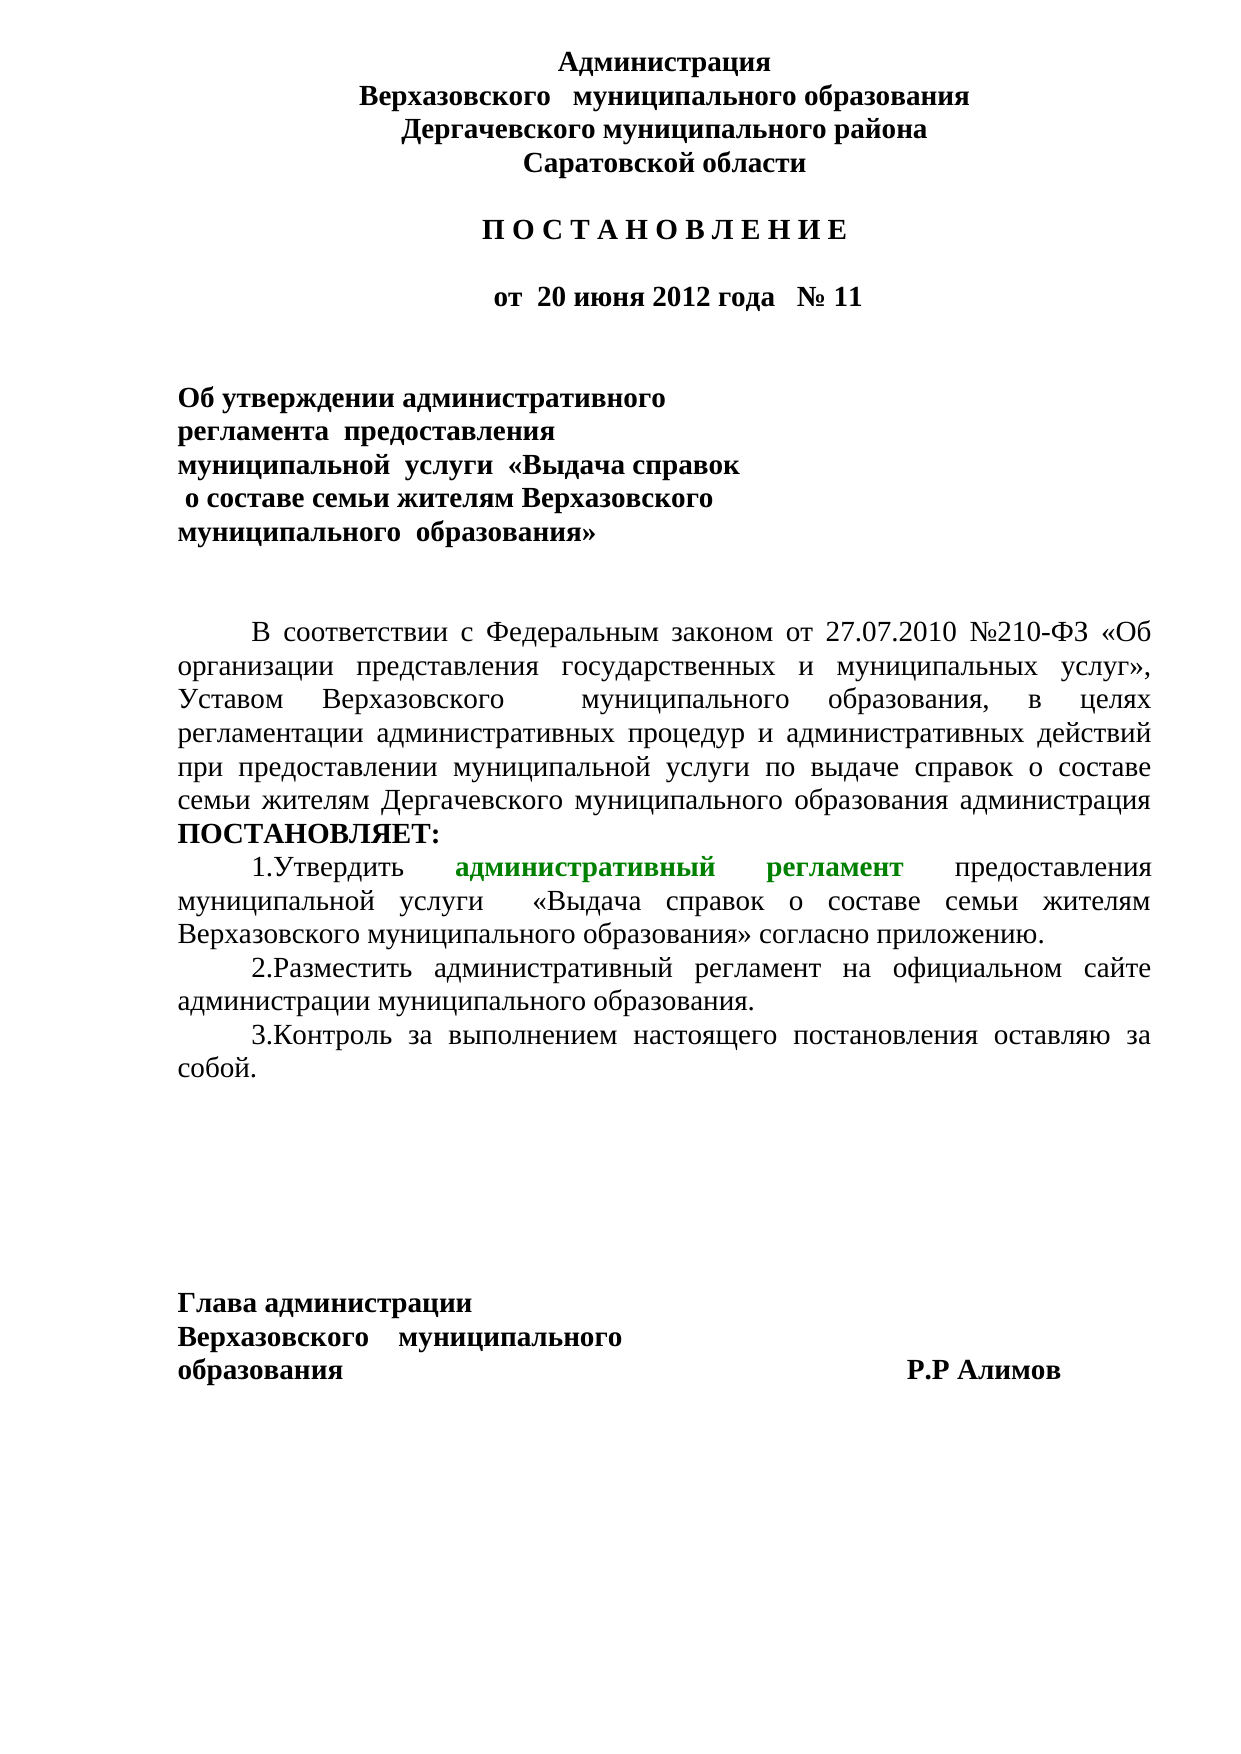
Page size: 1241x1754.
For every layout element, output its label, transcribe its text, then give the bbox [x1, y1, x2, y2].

text В соответствии с Федеральным законом от 27.07.2010 №210-ФЗ «Об организации представления государственных и муниципальных услуг», Уставом Верхазовского муниципального образования, в целях регламентации административных процедур и административных действий при предоставлении муниципальной услуги по выдаче справок о составе семьи жителям Дергачевского муниципального образования администрация ПОСТАНОВЛЯЕТ: [177, 614, 1152, 849]
text регламента предоставления [177, 413, 1152, 447]
text Верхазовского муниципального [177, 1319, 1152, 1352]
text 1.Утвердить административный регламент предоставления муниципальной услуги «Выдача справок о составе семьи жителям Верхазовского муниципального образования» согласно приложению. [177, 849, 1152, 950]
text Администрация [177, 44, 1152, 78]
text от 20 июня 2012 года № 11 [177, 279, 1152, 313]
text о составе семьи жителям Верхазовского [177, 480, 1152, 514]
text Дергачевского муниципального района [177, 111, 1152, 145]
text 3.Контроль за выполнением настоящего постановления оставляю за собой. [177, 1017, 1152, 1084]
text Саратовской области [177, 145, 1152, 178]
text муниципальной услуги «Выдача справок [177, 447, 1152, 480]
text муниципального образования» [177, 514, 1152, 547]
text Об утверждении административного [177, 380, 1152, 413]
text Глава администрации [177, 1285, 1152, 1319]
text Верхазовского муниципального образования [177, 78, 1152, 111]
text П О С Т А Н О В Л Е Н И Е [177, 212, 1152, 246]
text 2.Разместить административный регламент на официальном сайте администрации муниципального образования. [177, 950, 1152, 1017]
text образования Р.Р Алимов [177, 1352, 1152, 1386]
